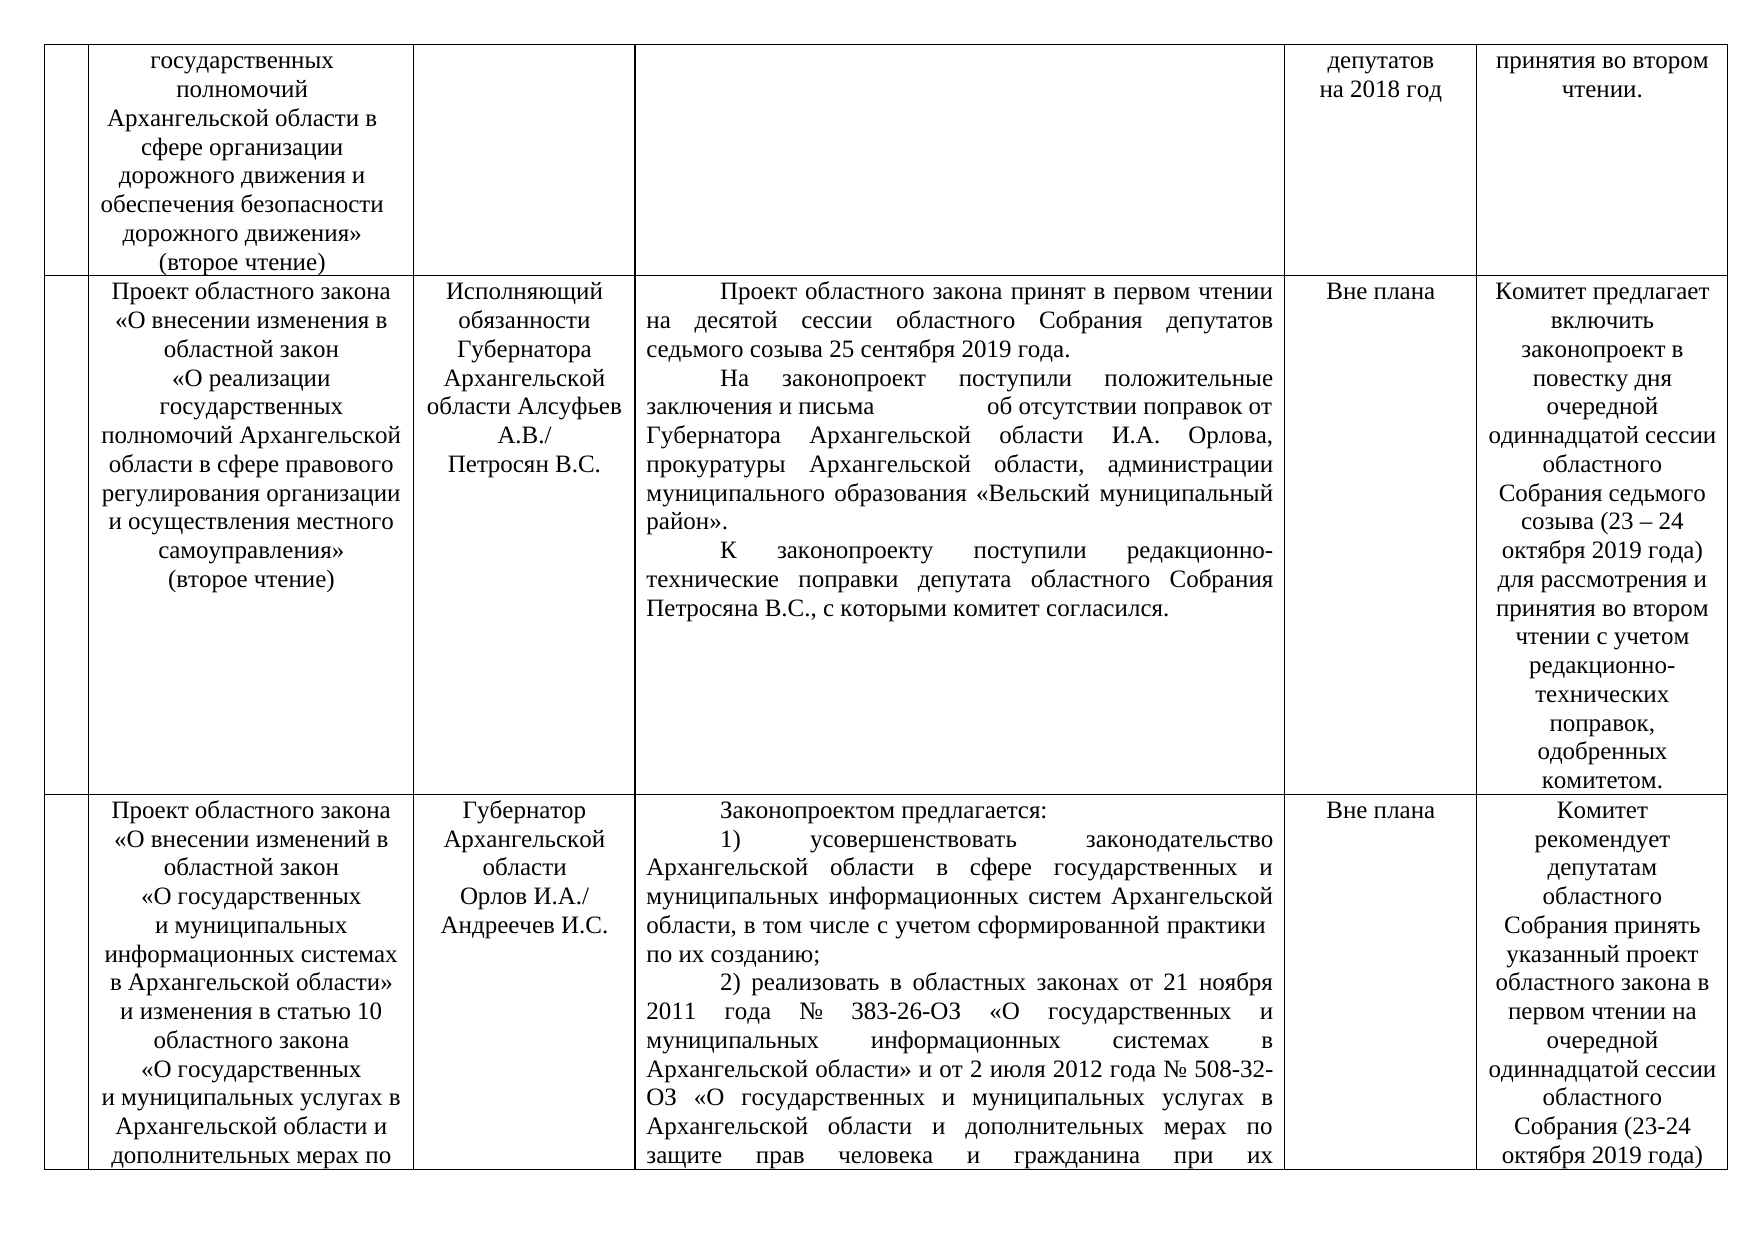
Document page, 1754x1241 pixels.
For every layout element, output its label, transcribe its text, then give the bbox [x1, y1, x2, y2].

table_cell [89, 795, 413, 1169]
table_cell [636, 45, 1284, 275]
table_cell Вне плана [1285, 276, 1476, 794]
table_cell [89, 45, 413, 275]
table_cell [45, 795, 88, 1169]
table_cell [1477, 795, 1727, 1169]
table_cell Проект областного закона принят в первом чтении на десятой сессии областного Собрания депутатов седьмого созыва 25 сентября 2019 года. На законопроект поступили положительные заключения и письма об отсутствии поправок от Губернатора Архангельской области И.А. Орлова, прокуратуры Архангельской области, администрации муниципального образования «Вельский муниципальный район». К законопроекту поступили редакционно-технические поправки депутата областного Собрания Петросяна В.С., с которыми комитет согласился. [636, 276, 1284, 794]
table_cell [1285, 45, 1476, 275]
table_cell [636, 795, 1284, 1169]
table_cell Проект областного закона «О внесении изменения в областной закон «О реализации государственных полномочий Архангельской области в сфере правового регулирования организации и осуществления местного самоуправления» (второе чтение) [89, 276, 413, 794]
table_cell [414, 795, 634, 1169]
table_cell Комитет предлагает включить законопроект в повестку дня очередной одиннадцатой сессии областного Собрания седьмого созыва (23 – 24 октября 2019 года) для рассмотрения и принятия во втором чтении с учетом редакционно-технических поправок, одобренных комитетом. [1477, 276, 1727, 794]
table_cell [1477, 45, 1727, 275]
table_cell Вне плана [1285, 795, 1476, 1169]
table_cell [45, 276, 88, 794]
table_cell [45, 45, 88, 275]
table_cell Исполняющий обязанности Губернатора Архангельской области Алсуфьев А.В./ Петросян В.С. [414, 276, 634, 794]
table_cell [414, 45, 634, 275]
